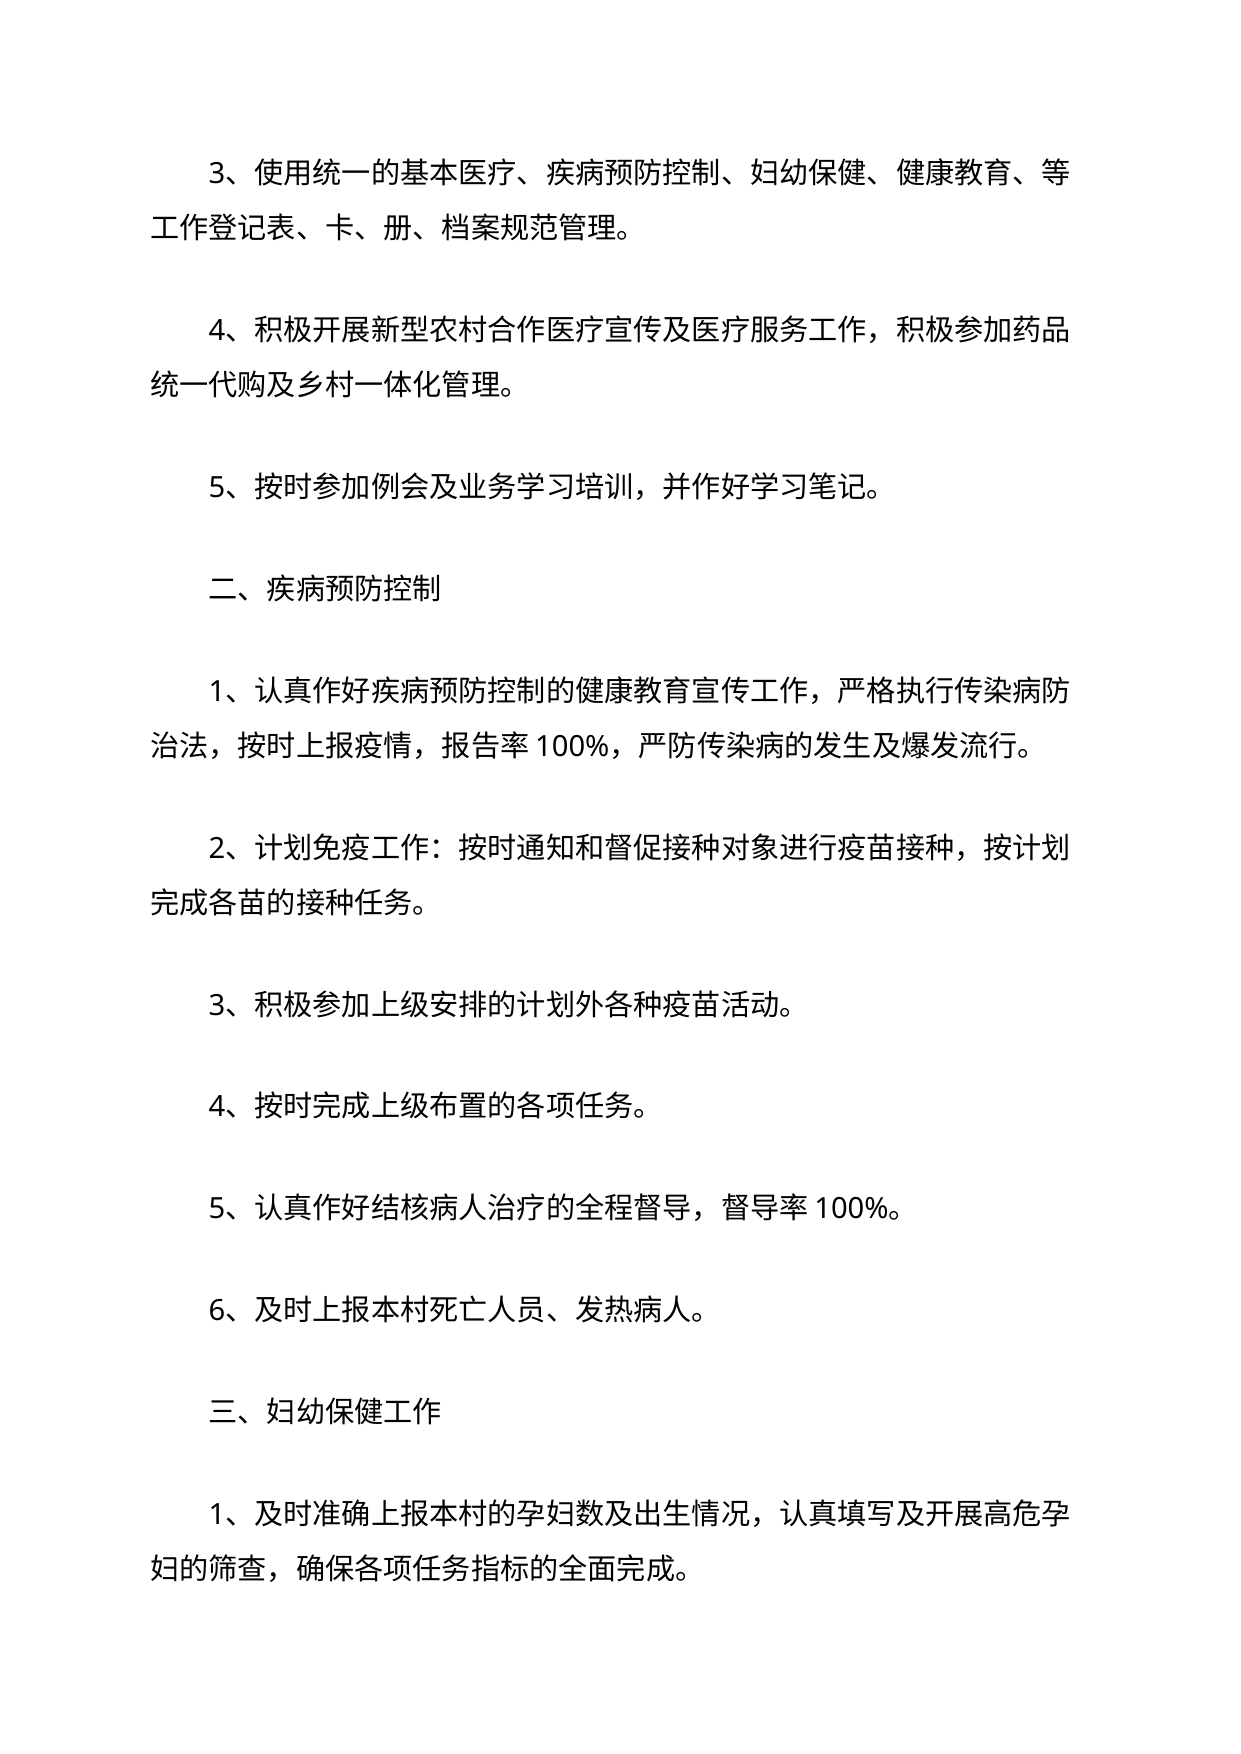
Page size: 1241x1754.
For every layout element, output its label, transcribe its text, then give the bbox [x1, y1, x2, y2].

text 三、妇幼保健工作 [150, 1389, 1090, 1431]
text 6、及时上报本村死亡人员、发热病人。 [150, 1287, 1090, 1329]
text 1、认真作好疾病预防控制的健康教育宣传工作，严格执行传染病防治法，按时上报疫情，报告率100%，严防传染病的发生及爆发流行。 [150, 667, 1090, 765]
text 3、积极参加上级安排的计划外各种疫苗活动。 [150, 981, 1090, 1023]
text 二、疾病预防控制 [150, 566, 1090, 608]
text 1、及时准确上报本村的孕妇数及出生情况，认真填写及开展高危孕妇的筛查，确保各项任务指标的全面完成。 [150, 1491, 1090, 1588]
text 5、按时参加例会及业务学习培训，并作好学习笔记。 [150, 463, 1090, 506]
text 2、计划免疫工作：按时通知和督促接种对象进行疫苗接种，按计划完成各苗的接种任务。 [150, 824, 1090, 922]
text 4、积极开展新型农村合作医疗宣传及医疗服务工作，积极参加药品统一代购及乡村一体化管理。 [150, 307, 1090, 404]
text 5、认真作好结核病人治疗的全程督导，督导率100%。 [150, 1185, 1090, 1227]
text 3、使用统一的基本医疗、疾病预防控制、妇幼保健、健康教育、等工作登记表、卡、册、档案规范管理。 [150, 150, 1090, 247]
text 4、按时完成上级布置的各项任务。 [150, 1083, 1090, 1125]
